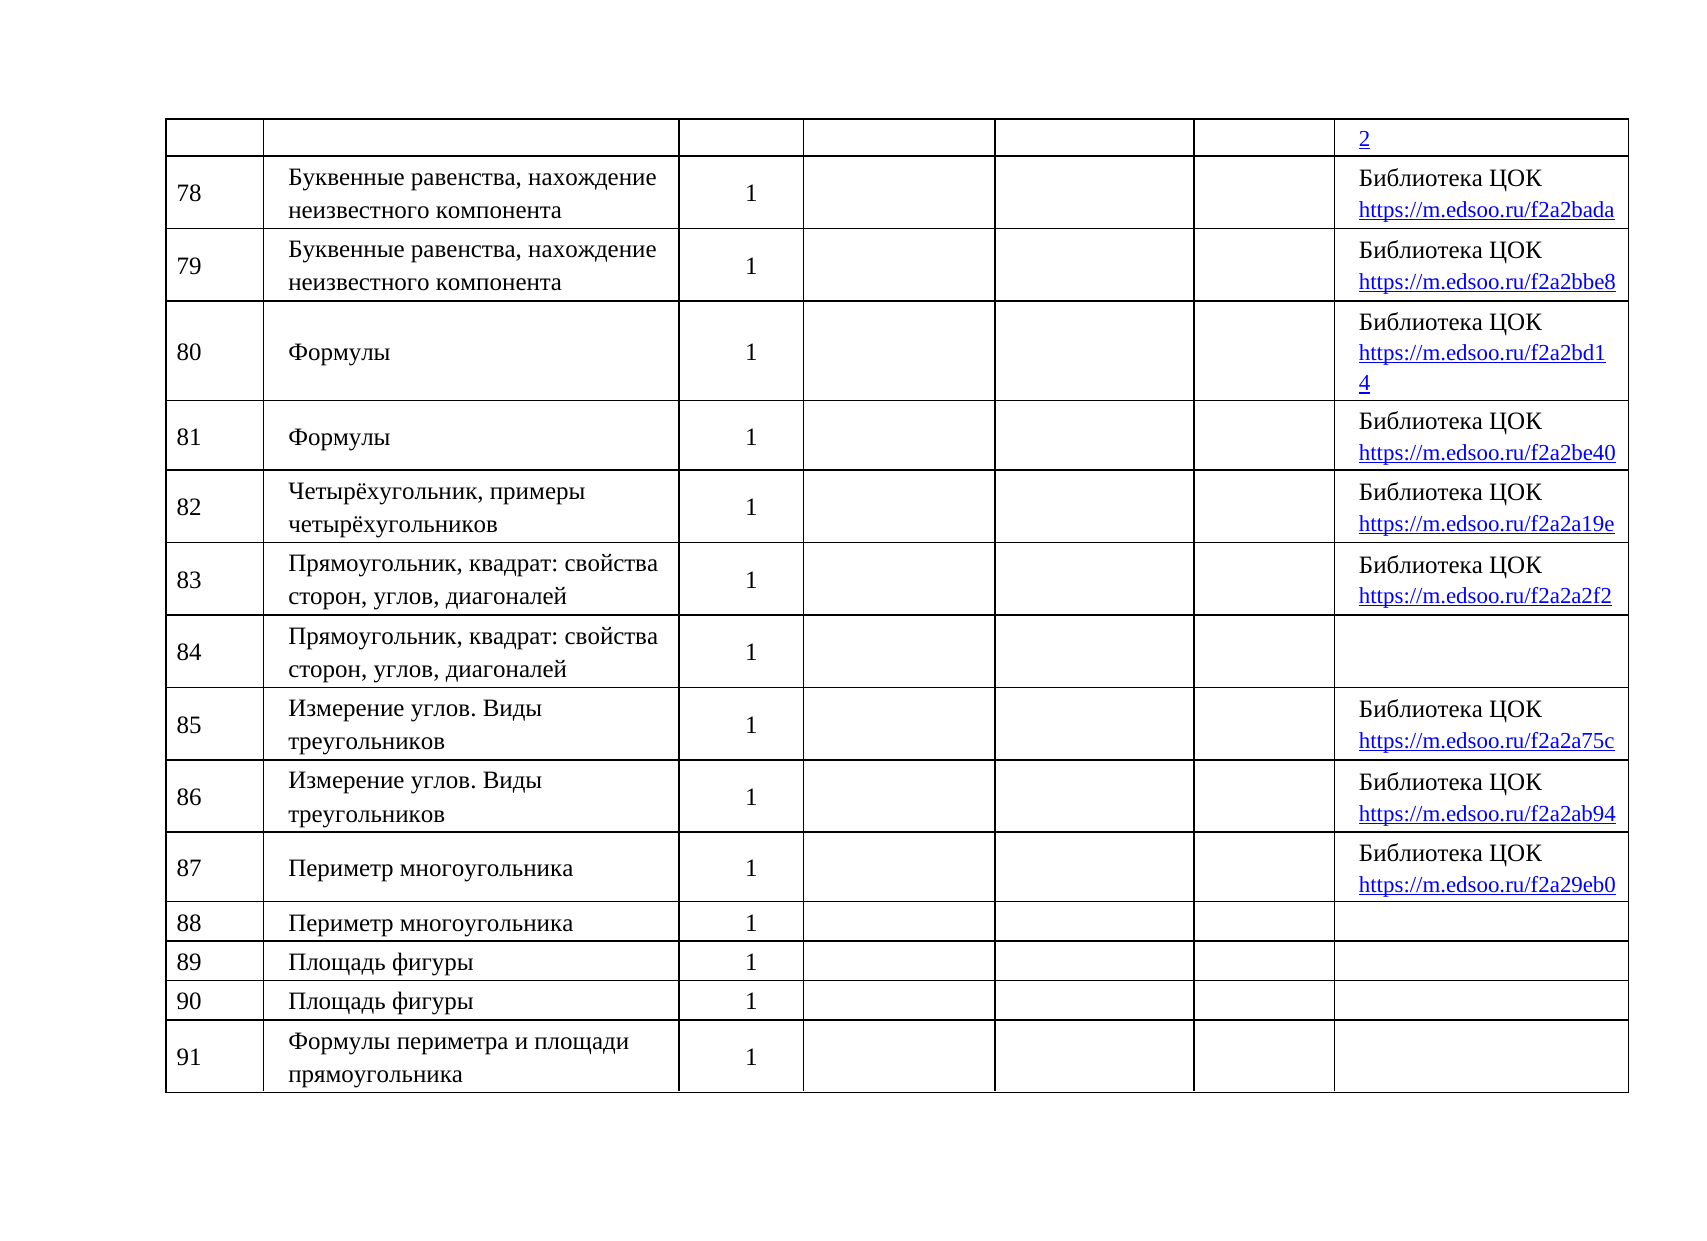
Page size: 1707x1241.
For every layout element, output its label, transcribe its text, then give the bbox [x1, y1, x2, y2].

table_cell 91 [167, 1021, 263, 1091]
table_cell [804, 157, 994, 227]
table_cell 77 [167, 120, 263, 155]
table_cell [1195, 981, 1334, 1019]
table_cell [804, 471, 994, 542]
table_cell [1195, 1021, 1334, 1091]
table_cell Буквенные равенства, нахождение неизвестного компонента [264, 229, 678, 300]
table_cell 1 [680, 942, 803, 979]
table_cell [1335, 902, 1628, 940]
table_cell Площадь фигуры [264, 942, 678, 979]
table_cell 1 [680, 1021, 803, 1091]
table_cell 1 [680, 401, 803, 469]
table_cell Библиотека ЦОК https://m.edsoo.ru/f2a2bd14 [1335, 302, 1628, 400]
table_cell [996, 401, 1193, 469]
table_cell [804, 761, 994, 831]
table_cell 82 [167, 471, 263, 542]
table_cell Буквенные равенства, нахождение неизвестного компонента [264, 157, 678, 227]
table_cell [804, 942, 994, 979]
table_cell [996, 761, 1193, 831]
table_cell 1 [680, 302, 803, 400]
table_cell [1195, 302, 1334, 400]
table_cell Измерение углов. Виды треугольников [264, 688, 678, 759]
table_cell Библиотека ЦОК https://m.edsoo.ru/f2a2be40 [1335, 401, 1628, 469]
table_cell [1195, 942, 1334, 979]
table_cell 83 [167, 543, 263, 614]
table_cell [996, 616, 1193, 686]
table_cell [1335, 616, 1628, 686]
table_cell [1195, 120, 1334, 155]
table_cell 1 [680, 981, 803, 1019]
table_cell 84 [167, 616, 263, 686]
table_cell [804, 833, 994, 901]
table_cell 80 [167, 302, 263, 400]
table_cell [264, 1021, 678, 1091]
table_cell [1195, 833, 1334, 901]
table_cell [1195, 229, 1334, 300]
table_cell [996, 302, 1193, 400]
table_cell [1335, 1021, 1628, 1091]
table_cell Библиотека ЦОК https://m.edsoo.ru/f2a2ab94 [1335, 761, 1628, 831]
table_cell [1195, 902, 1334, 940]
table_cell Библиотека ЦОК https://m.edsoo.ru/f2a2bada [1335, 157, 1628, 227]
table_cell [804, 1021, 994, 1091]
table_cell 89 [167, 942, 263, 979]
table_cell [804, 616, 994, 686]
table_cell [1335, 120, 1628, 155]
table_cell 1 [680, 616, 803, 686]
table_cell [996, 833, 1193, 901]
table_cell [996, 1021, 1193, 1091]
table_cell 1 [680, 471, 803, 542]
table_cell [804, 981, 994, 1019]
table_cell Библиотека ЦОК https://m.edsoo.ru/f2a2a19e [1335, 471, 1628, 542]
table_cell Библиотека ЦОК https://m.edsoo.ru/f2a2a2f2 [1335, 543, 1628, 614]
table_cell 87 [167, 833, 263, 901]
table_cell Библиотека ЦОК https://m.edsoo.ru/f2a29eb0 [1335, 833, 1628, 901]
table_cell Периметр многоугольника [264, 902, 678, 940]
table_cell [996, 229, 1193, 300]
table_cell 88 [167, 902, 263, 940]
table_cell [804, 120, 994, 155]
table_cell Прямоугольник, квадрат: свойства сторон, углов, диагоналей [264, 616, 678, 686]
table_cell 85 [167, 688, 263, 759]
table_cell Библиотека ЦОК https://m.edsoo.ru/f2a2a75c [1335, 688, 1628, 759]
table_cell [1195, 471, 1334, 542]
table_cell Формулы [264, 302, 678, 400]
table_cell [996, 902, 1193, 940]
table_cell Измерение углов. Виды треугольников [264, 761, 678, 831]
table_cell [996, 543, 1193, 614]
table_cell [804, 401, 994, 469]
table_cell [804, 229, 994, 300]
table_cell 1 [680, 120, 803, 155]
table_cell Библиотека ЦОК https://m.edsoo.ru/f2a2bbe8 [1335, 229, 1628, 300]
table_cell 1 [680, 229, 803, 300]
table_cell [996, 688, 1193, 759]
table_cell [996, 981, 1193, 1019]
table_cell [1195, 616, 1334, 686]
table_cell [1195, 401, 1334, 469]
table_cell 81 [167, 401, 263, 469]
table_cell 1 [680, 902, 803, 940]
table_cell 1 [680, 688, 803, 759]
table_cell 1 [680, 157, 803, 227]
table_cell [804, 902, 994, 940]
table_cell 1 [680, 761, 803, 831]
table_cell [1195, 761, 1334, 831]
table_cell [996, 157, 1193, 227]
table_cell Площадь фигуры [264, 981, 678, 1019]
table_cell Периметр многоугольника [264, 833, 678, 901]
table_cell [1195, 157, 1334, 227]
table_cell [804, 543, 994, 614]
table_cell [1195, 543, 1334, 614]
table_cell Формулы [264, 401, 678, 469]
table_cell 78 [167, 157, 263, 227]
table_cell [1335, 981, 1628, 1019]
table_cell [264, 120, 678, 155]
table_cell 90 [167, 981, 263, 1019]
table_cell Четырёхугольник, примеры четырёхугольников [264, 471, 678, 542]
table_cell 1 [680, 833, 803, 901]
table_cell Прямоугольник, квадрат: свойства сторон, углов, диагоналей [264, 543, 678, 614]
table_cell [804, 688, 994, 759]
table_cell [1195, 688, 1334, 759]
table_cell 86 [167, 761, 263, 831]
table_cell [996, 942, 1193, 979]
table_cell 1 [680, 543, 803, 614]
table_cell 79 [167, 229, 263, 300]
table_cell [996, 120, 1193, 155]
table_cell [1335, 942, 1628, 979]
table_cell [996, 471, 1193, 542]
table_cell [804, 302, 994, 400]
